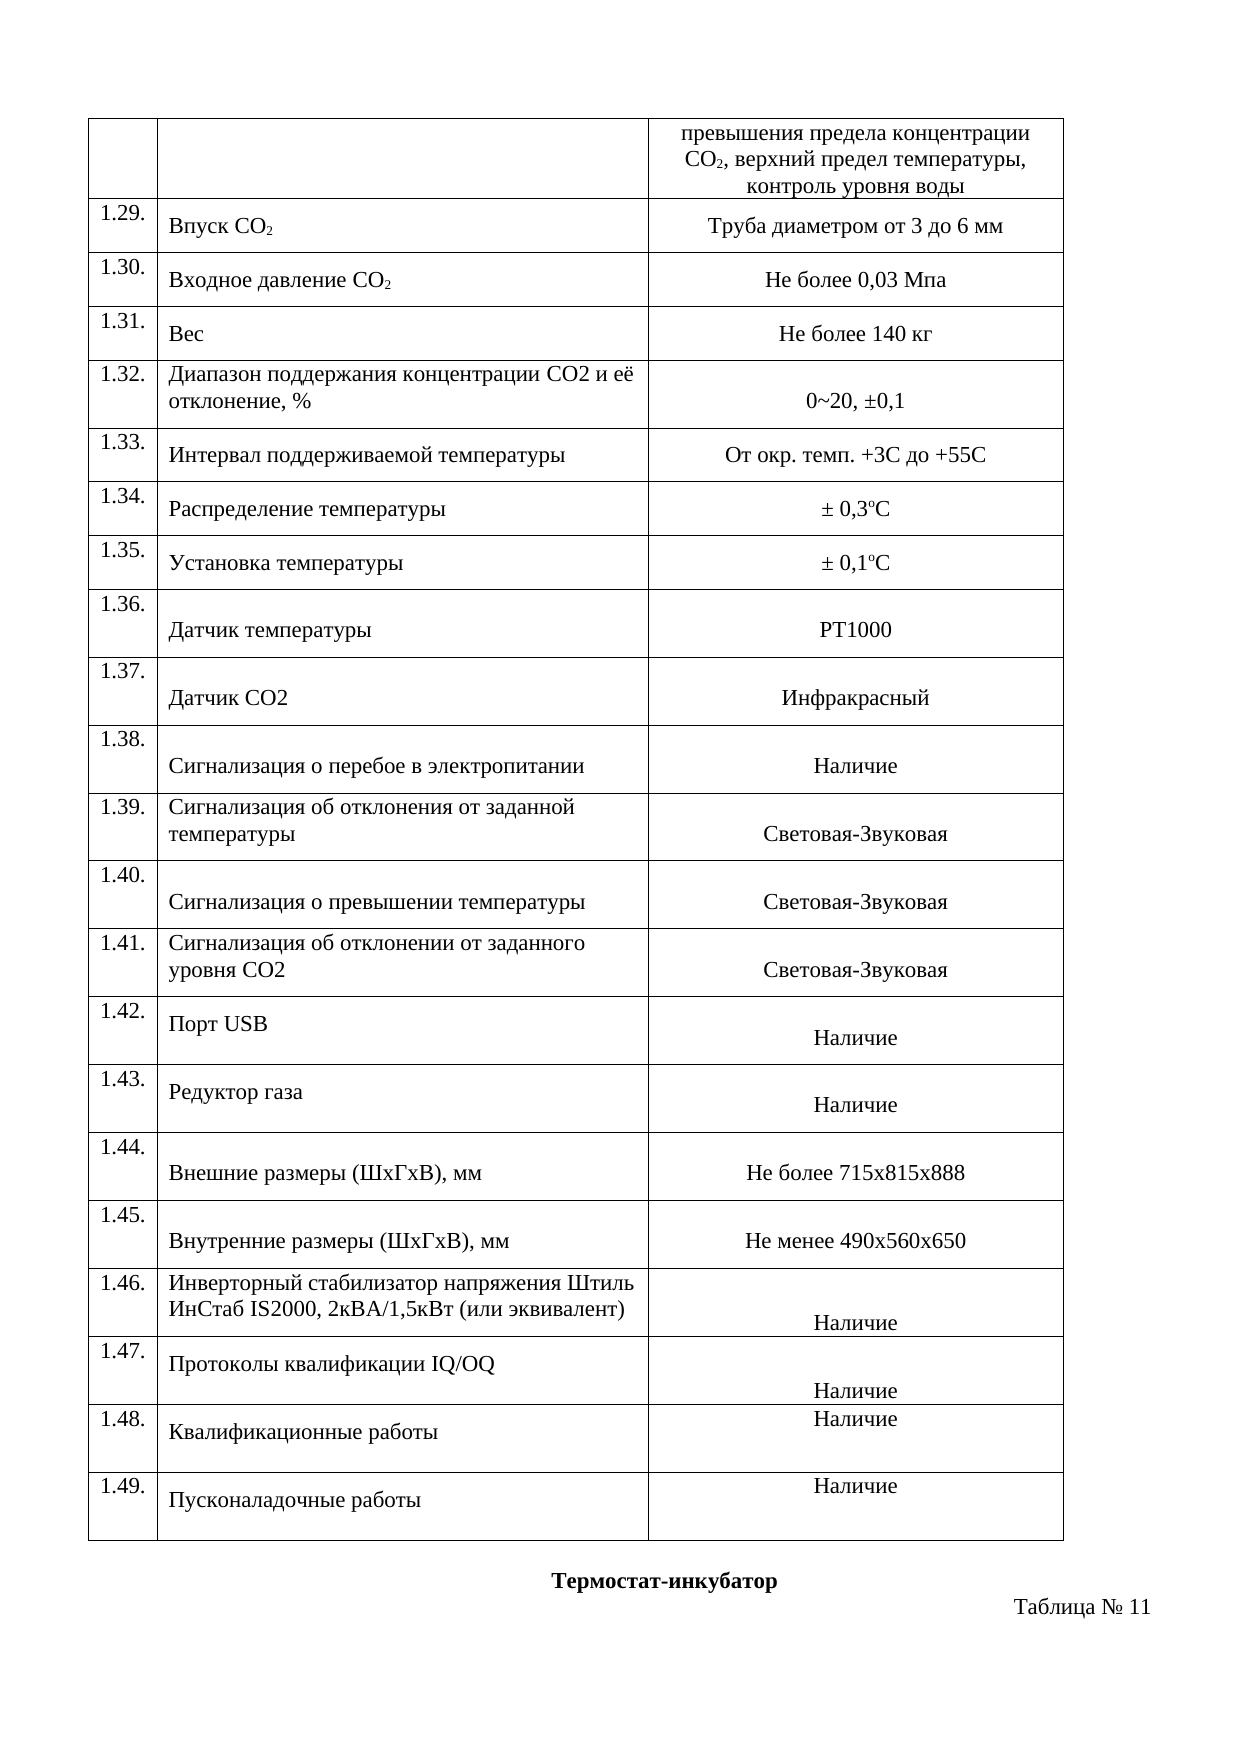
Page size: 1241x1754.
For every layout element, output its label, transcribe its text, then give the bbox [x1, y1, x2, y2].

table_cell ± 0,1oC [649, 536, 1063, 589]
table_cell Внутренние размеры (ШхГхВ), мм [158, 1201, 648, 1268]
table_cell PT1000 [649, 590, 1063, 657]
table_cell Сигнализация об отклонении от заданного уровня CO2 [158, 929, 648, 996]
table_cell [89, 1269, 157, 1336]
table_cell Не более 0,03 Мпа [649, 253, 1063, 306]
table_cell Диапазон поддержания концентрации CO2 и её отклонение, % [158, 361, 648, 427]
table_cell Наличие [649, 997, 1063, 1064]
table_cell Установка температуры [158, 536, 648, 589]
table_cell Труба диаметром от 3 до [649, 199, 1063, 252]
table_cell [89, 590, 157, 657]
table_cell [89, 997, 157, 1064]
table_cell [89, 199, 157, 252]
table_cell [89, 929, 157, 996]
table_cell Впуск CO2 [158, 199, 648, 252]
table_cell [89, 861, 157, 928]
table_cell [89, 482, 157, 535]
table_cell Наличие [649, 1269, 1063, 1336]
table_cell [89, 658, 157, 724]
table_cell Световая-Звуковая [649, 794, 1063, 860]
table_cell Входное давление CO2 [158, 253, 648, 306]
table_cell [89, 429, 157, 481]
table_cell Наличие [649, 726, 1063, 792]
table_cell Инверторный стабилизатор напряжения Штиль ИнСтаб IS2000, 2кВА/1,5кВт (или эквивалент) [158, 1269, 648, 1336]
table_cell Датчик температуры [158, 590, 648, 657]
table_cell [89, 1133, 157, 1200]
table_cell [89, 361, 157, 427]
table_cell [89, 1473, 157, 1539]
table_cell [89, 1065, 157, 1132]
table_cell [89, 536, 157, 589]
table_cell Внешние размеры (ШхГхВ), мм [158, 1133, 648, 1200]
table_cell ± 0,3oC [649, 482, 1063, 535]
table_cell Световая-Звуковая [649, 861, 1063, 928]
table_cell Датчик CO2 [158, 658, 648, 724]
text Таблица № 11 [177, 1593, 1152, 1619]
table_cell Квалификационные работы [158, 1405, 648, 1472]
table_cell Наличие [649, 1473, 1063, 1539]
table_cell Протоколы квалификации IQ/OQ [158, 1337, 648, 1404]
table_cell [89, 1201, 157, 1268]
table_cell [89, 1337, 157, 1404]
table_cell Не более 715х815х888 [649, 1133, 1063, 1200]
table_cell Наличие [649, 1405, 1063, 1472]
table_cell 0~20, ±0,1 [649, 361, 1063, 427]
text Термостат-инкубатор [177, 1567, 1152, 1593]
table_cell Наличие [649, 1337, 1063, 1404]
table_cell Сигнализация об отклонения от заданной температуры [158, 794, 648, 860]
table_cell [89, 253, 157, 306]
table_cell Сигнализация о превышении температуры [158, 861, 648, 928]
table_cell [89, 307, 157, 359]
table_cell Наличие [649, 1065, 1063, 1132]
table_cell [89, 726, 157, 792]
table_cell Пусконаладочные работы [158, 1473, 648, 1539]
table_cell Сигнализация о перебое в электропитании [158, 726, 648, 792]
table_cell Редуктор газа [158, 1065, 648, 1132]
table_cell От окр. темп. +3С до +55С [649, 429, 1063, 481]
table_cell Световая-Звуковая [649, 929, 1063, 996]
table_cell Интервал поддерживаемой температуры [158, 429, 648, 481]
table_cell Не более 140 кг [649, 307, 1063, 359]
table_cell [89, 119, 157, 198]
table_cell [89, 794, 157, 860]
table_cell Вес [158, 307, 648, 359]
table_cell Распределение температуры [158, 482, 648, 535]
table_cell [89, 1405, 157, 1472]
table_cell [158, 119, 648, 198]
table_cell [649, 119, 1063, 198]
table_cell Порт USB [158, 997, 648, 1064]
table_cell Инфракрасный [649, 658, 1063, 724]
table_cell Не менее 490х560х650 [649, 1201, 1063, 1268]
